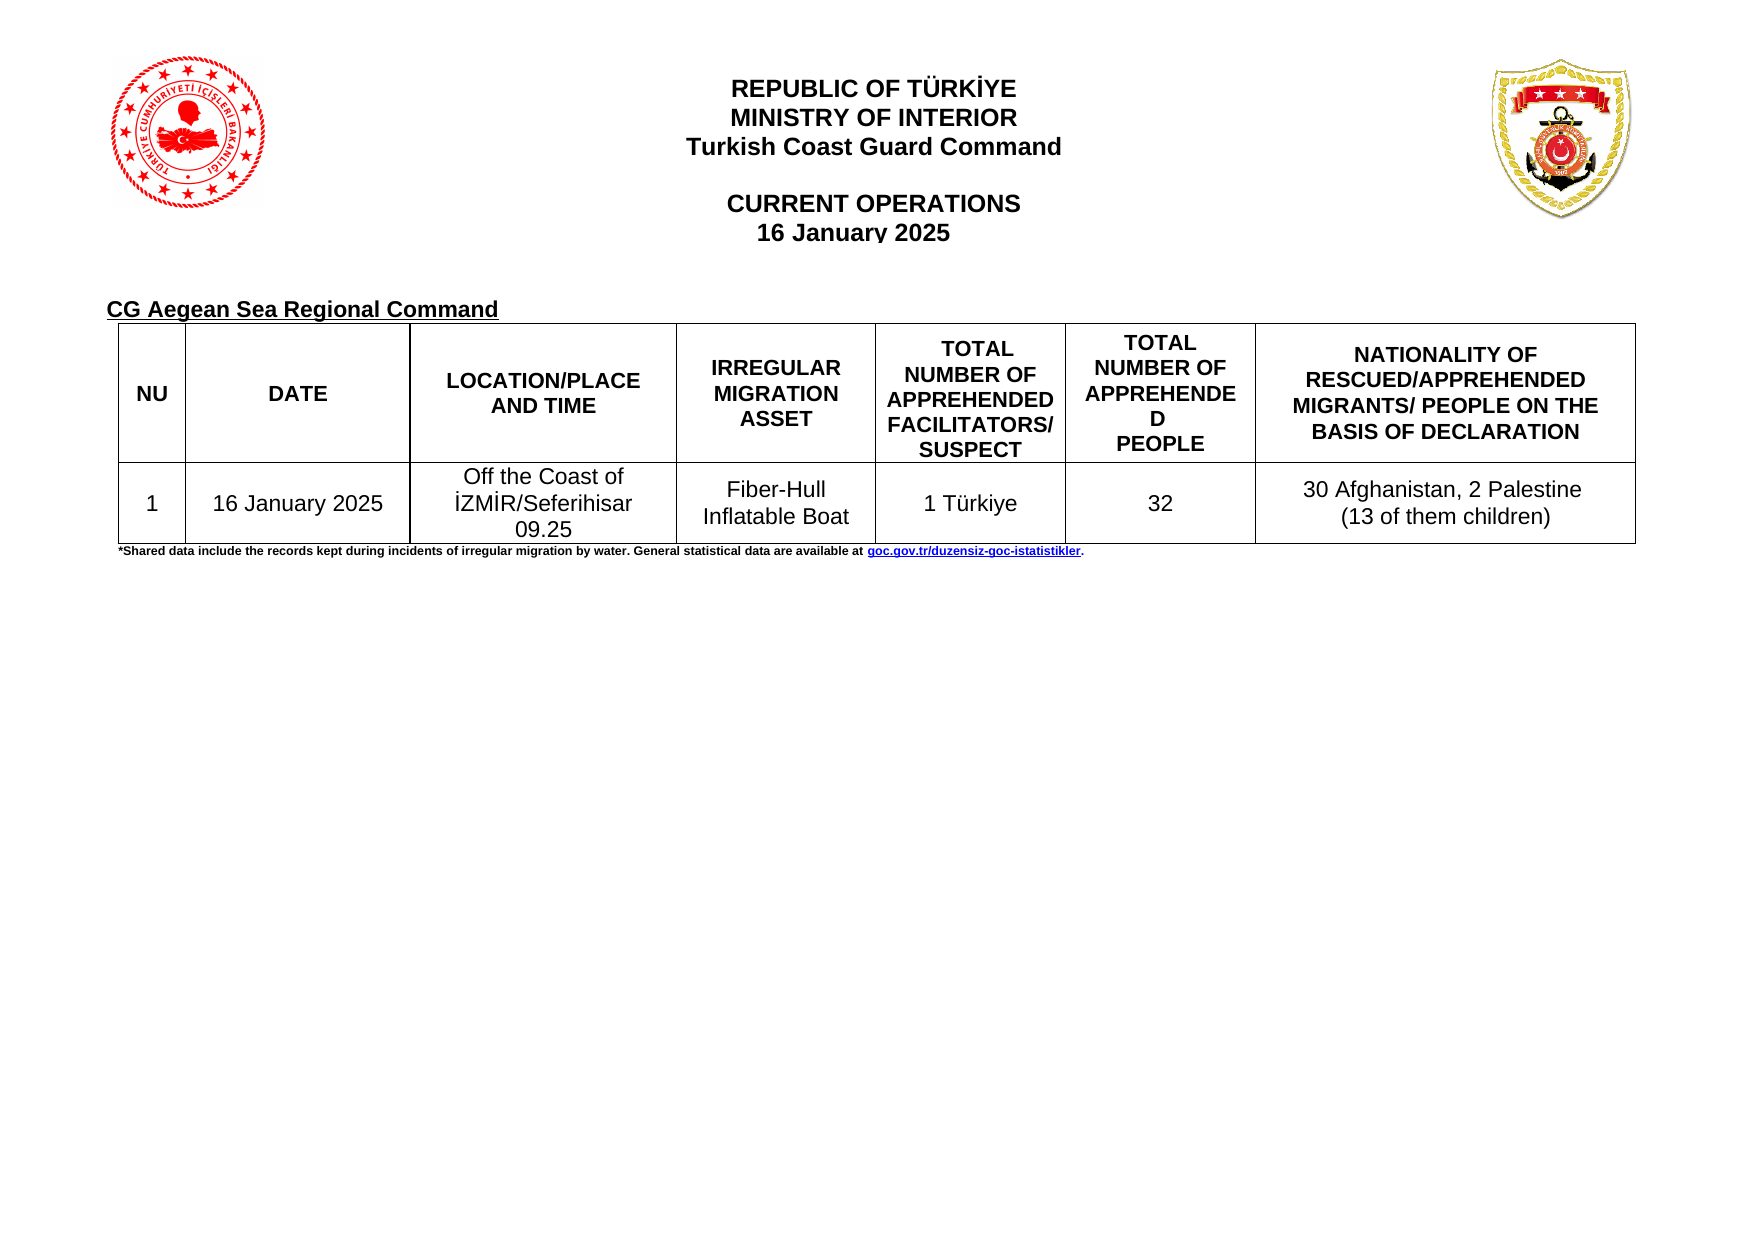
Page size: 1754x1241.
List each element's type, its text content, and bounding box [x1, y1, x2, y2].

table_header DATE [186, 324, 409, 462]
text CG Aegean Sea Regional Command [106, 296, 1636, 323]
table_cell 1 [119, 463, 185, 542]
picture [1486, 53, 1636, 223]
table_cell Fiber-Hull Inflatable Boat [677, 463, 875, 542]
table_header LOCATION/PLACE AND TIME [411, 324, 676, 462]
table_cell 16 January 2025 [186, 463, 409, 542]
table_header IRREGULAR MIGRATION ASSET [677, 324, 875, 462]
table_header TOTAL NUMBER OF APPREHENDED PEOPLE [1066, 324, 1255, 462]
table_header TOTAL NUMBER OF APPREHENDED FACILITATORS/ SUSPECT [876, 324, 1065, 462]
text *Shared data include the records kept during incidents of irregular migration by water. General statistical data are available at goc.gov.tr/duzensiz-goc-istatistikler. [118, 544, 1636, 558]
table_cell 32 [1066, 463, 1255, 542]
table_cell 30 Afghanistan, 2 Palestine (13 of them children) [1256, 463, 1635, 542]
picture [111, 56, 265, 208]
table_header NU [119, 324, 185, 462]
table_cell Off the Coast of İZMİR/Seferihisar 09.25 [411, 463, 676, 542]
table_cell 1 Türkiye [876, 463, 1065, 542]
table_header NATIONALITY OF RESCUED/APPREHENDED MIGRANTS/ PEOPLE ON THE BASIS OF DECLARATION [1256, 324, 1635, 462]
